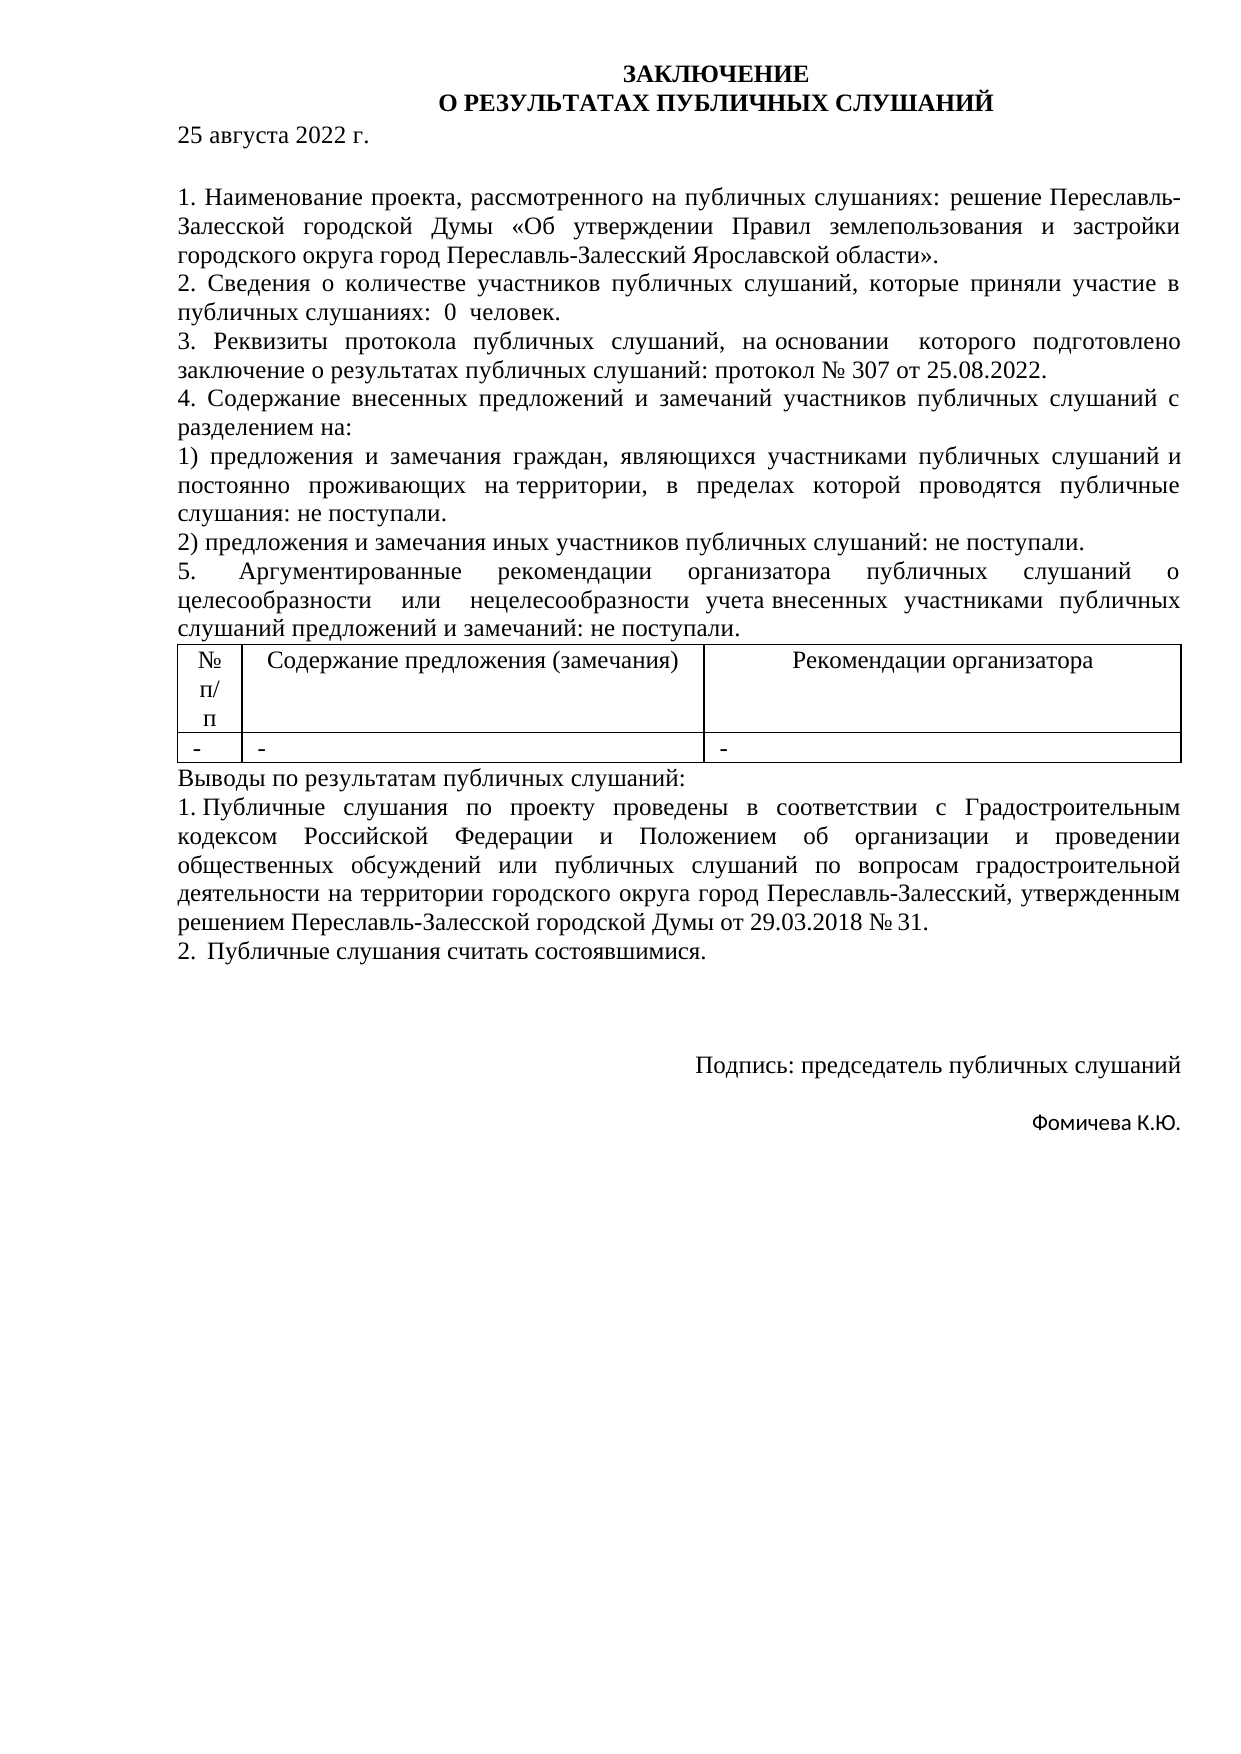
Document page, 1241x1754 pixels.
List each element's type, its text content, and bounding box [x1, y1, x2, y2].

text Фомичева К.Ю. [177, 1108, 1181, 1136]
text 25 августа 2022 г. [177, 117, 1181, 149]
table_cell - [243, 733, 703, 762]
table_cell Рекомендации организатора [705, 645, 1180, 732]
text 2. Публичные слушания считать состоявшимися. [177, 936, 1181, 965]
text О РЕЗУЛЬТАТАХ ПУБЛИЧНЫХ СЛУШАНИЙ [177, 88, 1181, 117]
text Выводы по результатам публичных слушаний: [177, 763, 1181, 792]
text 1. Публичные слушания по проекту проведены в соответствии с Градостроительным кодексом Российской Федерации и Положением об организации и проведении общественных обсуждений или публичных слушаний по вопросам градостроительной деятельности на территории городского округа город Переславль-Залесский, утвержденным решением Переславль-Залесской городской Думы от 29.03.2018 № 31. [177, 792, 1181, 936]
text Подпись: председатель публичных слушаний [177, 1050, 1181, 1079]
text 4. Содержание внесенных предложений и замечаний участников публичных слушаний с разделением на: [177, 383, 1181, 441]
table_cell - [705, 733, 1180, 762]
table_cell № п/п [178, 645, 241, 732]
table_cell - [178, 733, 241, 762]
text 2. Сведения о количестве участников публичных слушаний, которые приняли участие в публичных слушаниях: 0 человек. [177, 268, 1181, 326]
text 2) предложения и замечания иных участников публичных слушаний: не поступали. [177, 527, 1181, 556]
table_cell Содержание предложения (замечания) [243, 645, 703, 732]
text 1) предложения и замечания граждан, являющихся участниками публичных слушаний и постоянно проживающих на территории, в пределах которой проводятся публичные слушания: не поступали. [177, 441, 1181, 527]
text 5. Аргументированные рекомендации организатора публичных слушаний о целесообразности или нецелесообразности учета внесенных участниками публичных слушаний предложений и замечаний: не поступали. [177, 556, 1181, 642]
text 3. Реквизиты протокола публичных слушаний, на основании которого подготовлено заключение о результатах публичных слушаний: протокол № 307 от 25.08.2022. [177, 326, 1181, 383]
text 1. Наименование проекта, рассмотренного на публичных слушаниях: решение Переславль-Залесской городской Думы «Об утверждении Правил землепользования и застройки городского округа город Переславль-Залесский Ярославской области». [177, 182, 1181, 268]
text ЗАКЛЮЧЕНИЕ [177, 59, 1181, 88]
